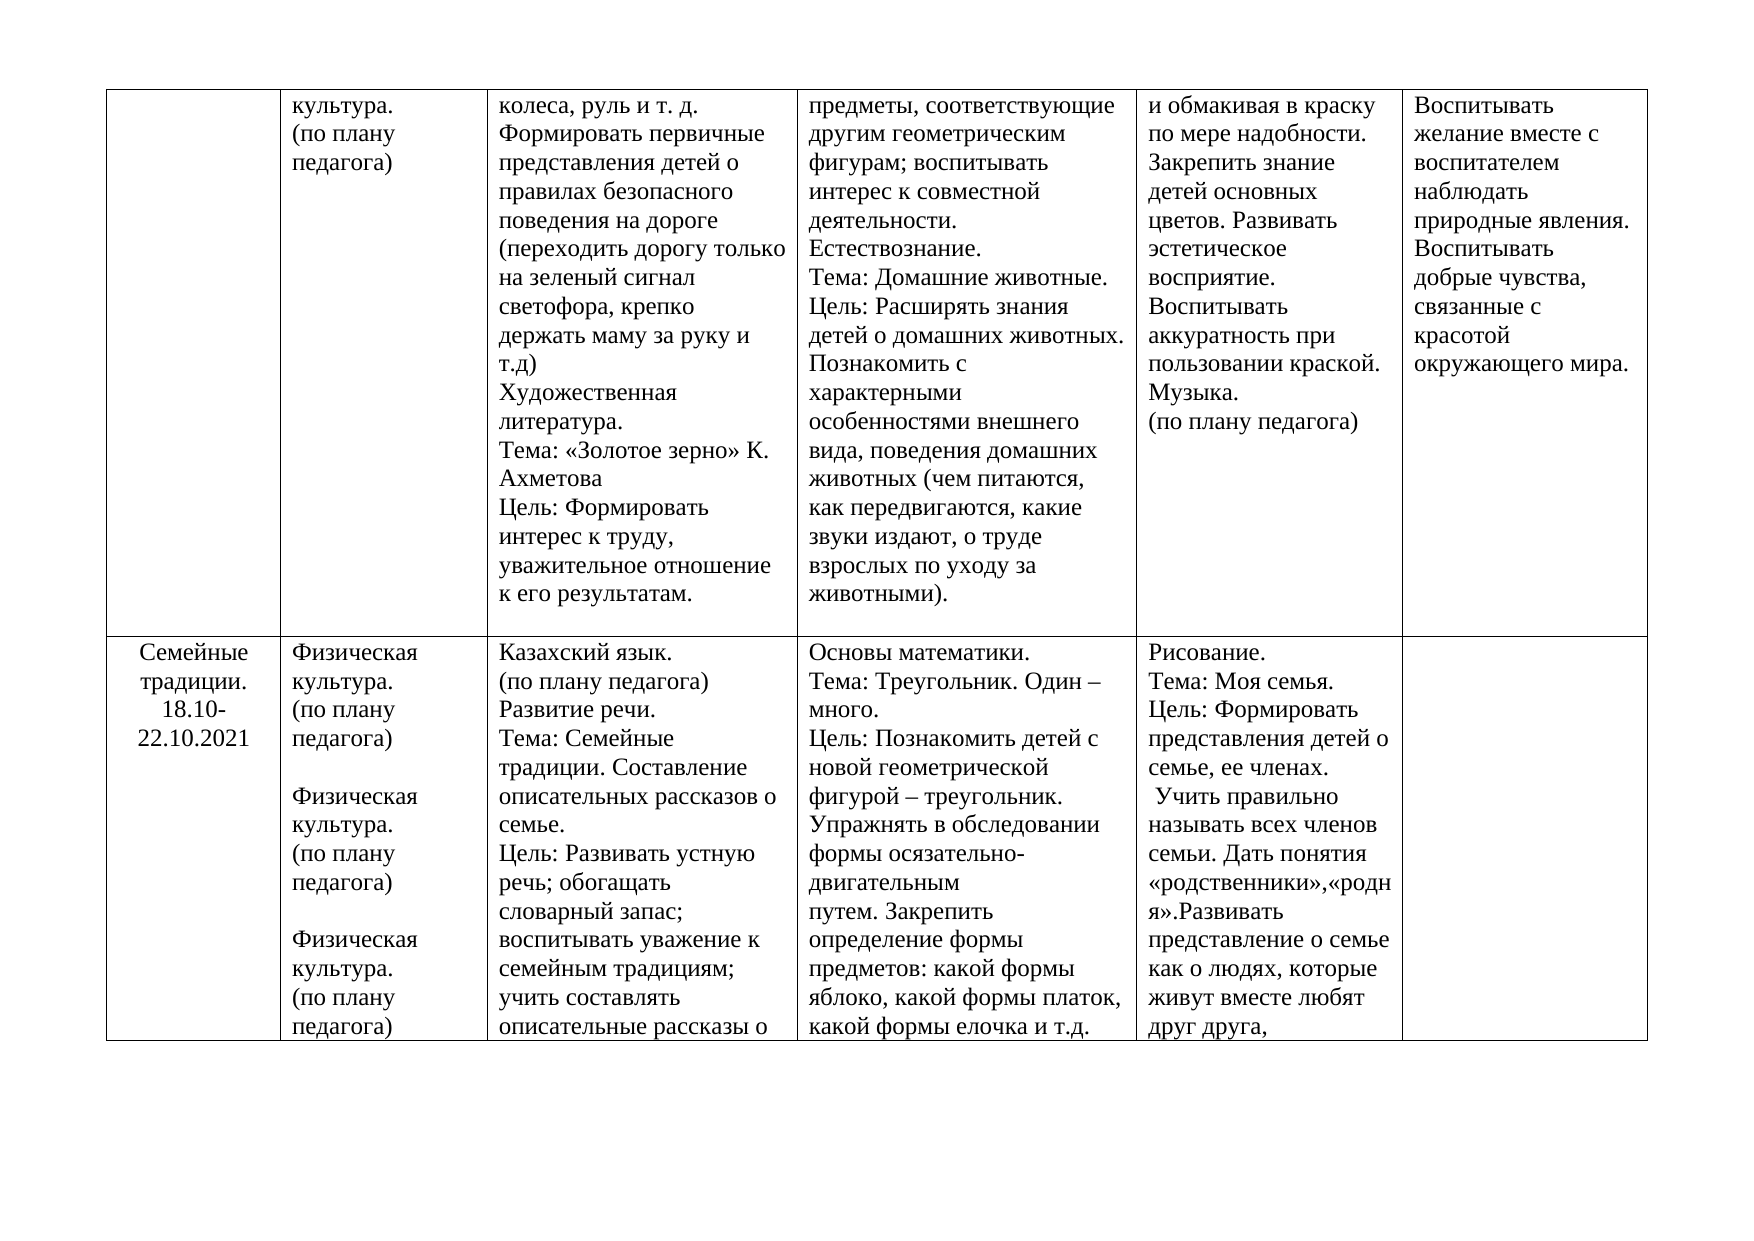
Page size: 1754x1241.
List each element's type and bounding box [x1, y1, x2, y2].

table_cell [488, 637, 797, 1039]
table_cell [281, 90, 487, 636]
table_cell [1137, 90, 1402, 636]
table_cell [1137, 637, 1402, 1039]
table_cell [107, 90, 280, 636]
table_cell [281, 637, 487, 1039]
table_cell [107, 637, 280, 1039]
table_cell [798, 637, 1136, 1039]
table_cell [488, 90, 797, 636]
table_cell [1403, 90, 1647, 636]
table_cell [798, 90, 1136, 636]
table_cell [1403, 637, 1647, 1039]
